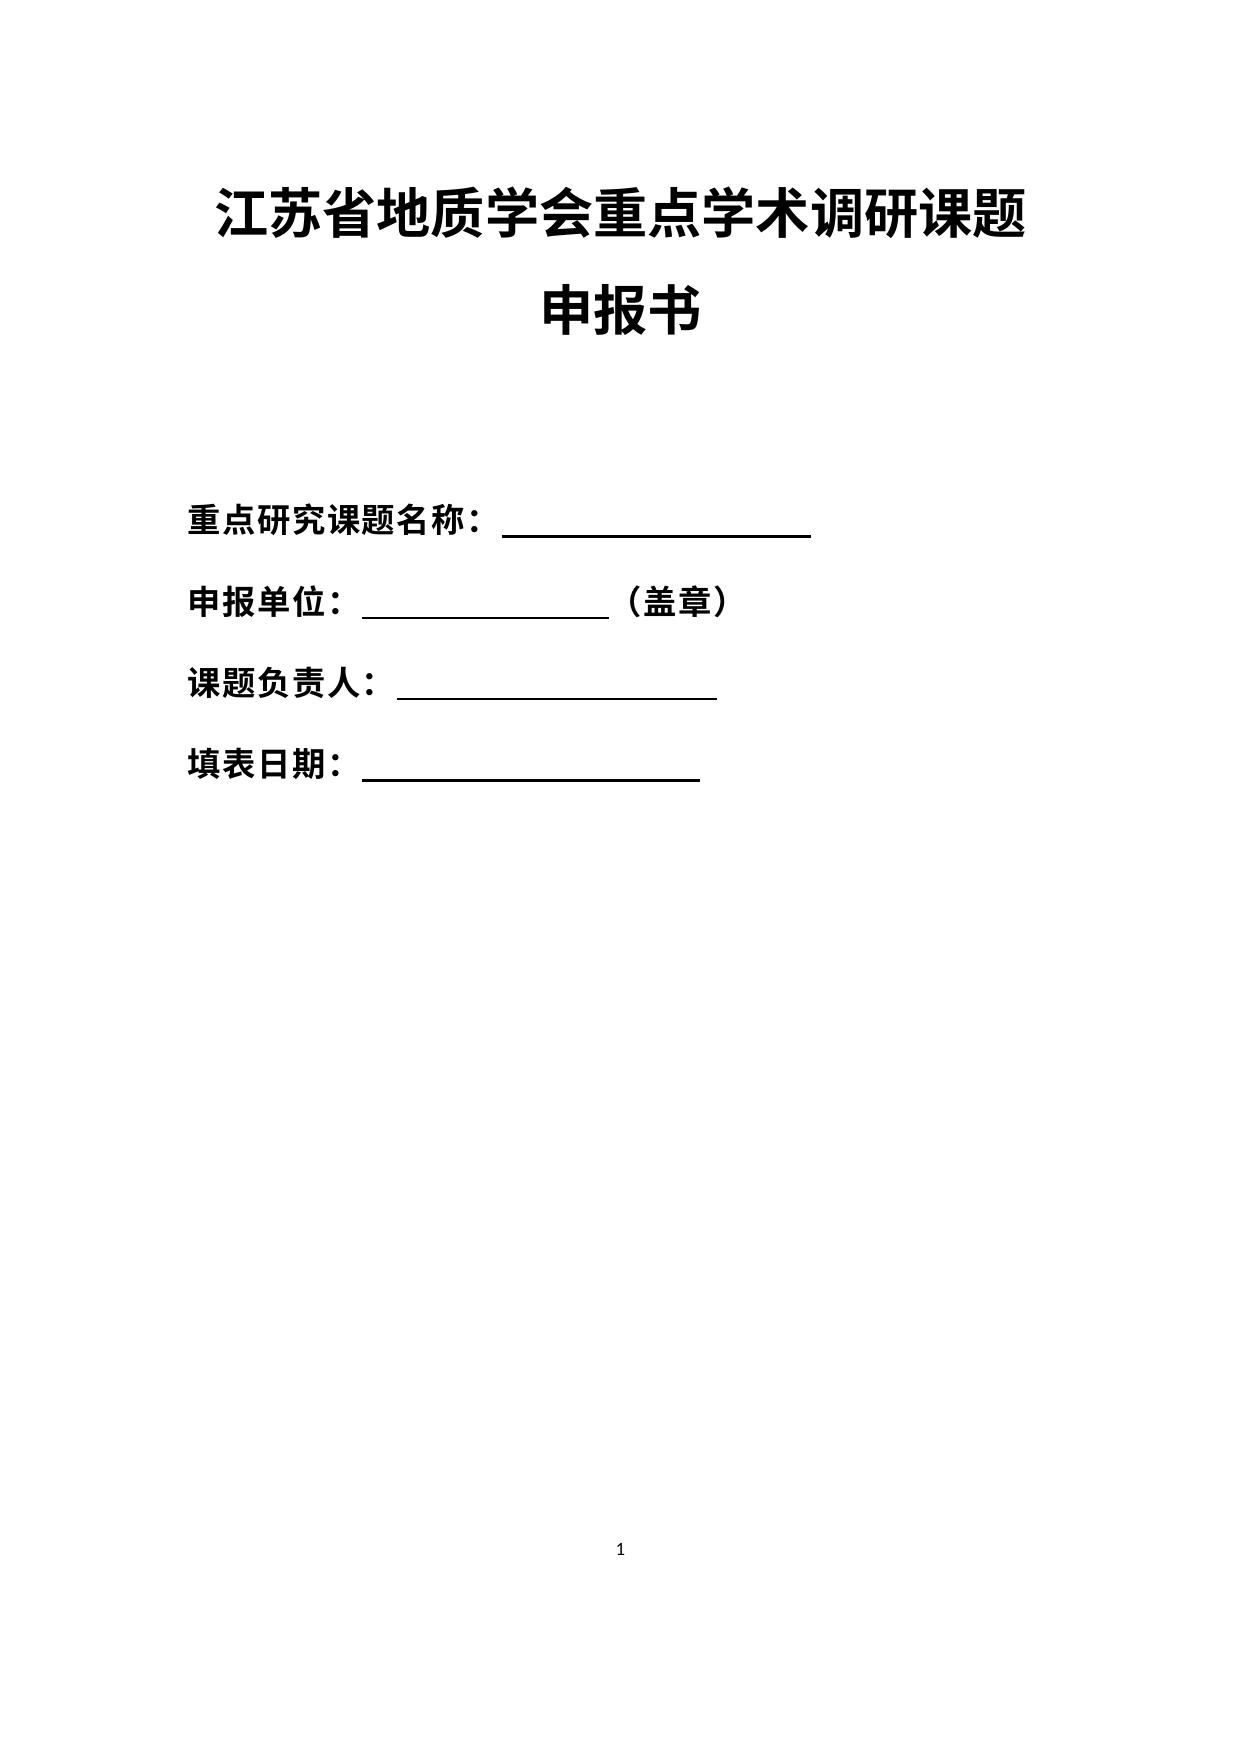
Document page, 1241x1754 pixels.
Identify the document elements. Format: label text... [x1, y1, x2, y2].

text 江苏省地质学会重点学术调研课题申报书 [187, 161, 1053, 356]
text 课题负责人： [187, 648, 1053, 713]
text 重点研究课题名称： [187, 486, 1053, 551]
text 填表日期： [187, 730, 1053, 795]
text 申报单位： （盖章） [187, 567, 1053, 632]
